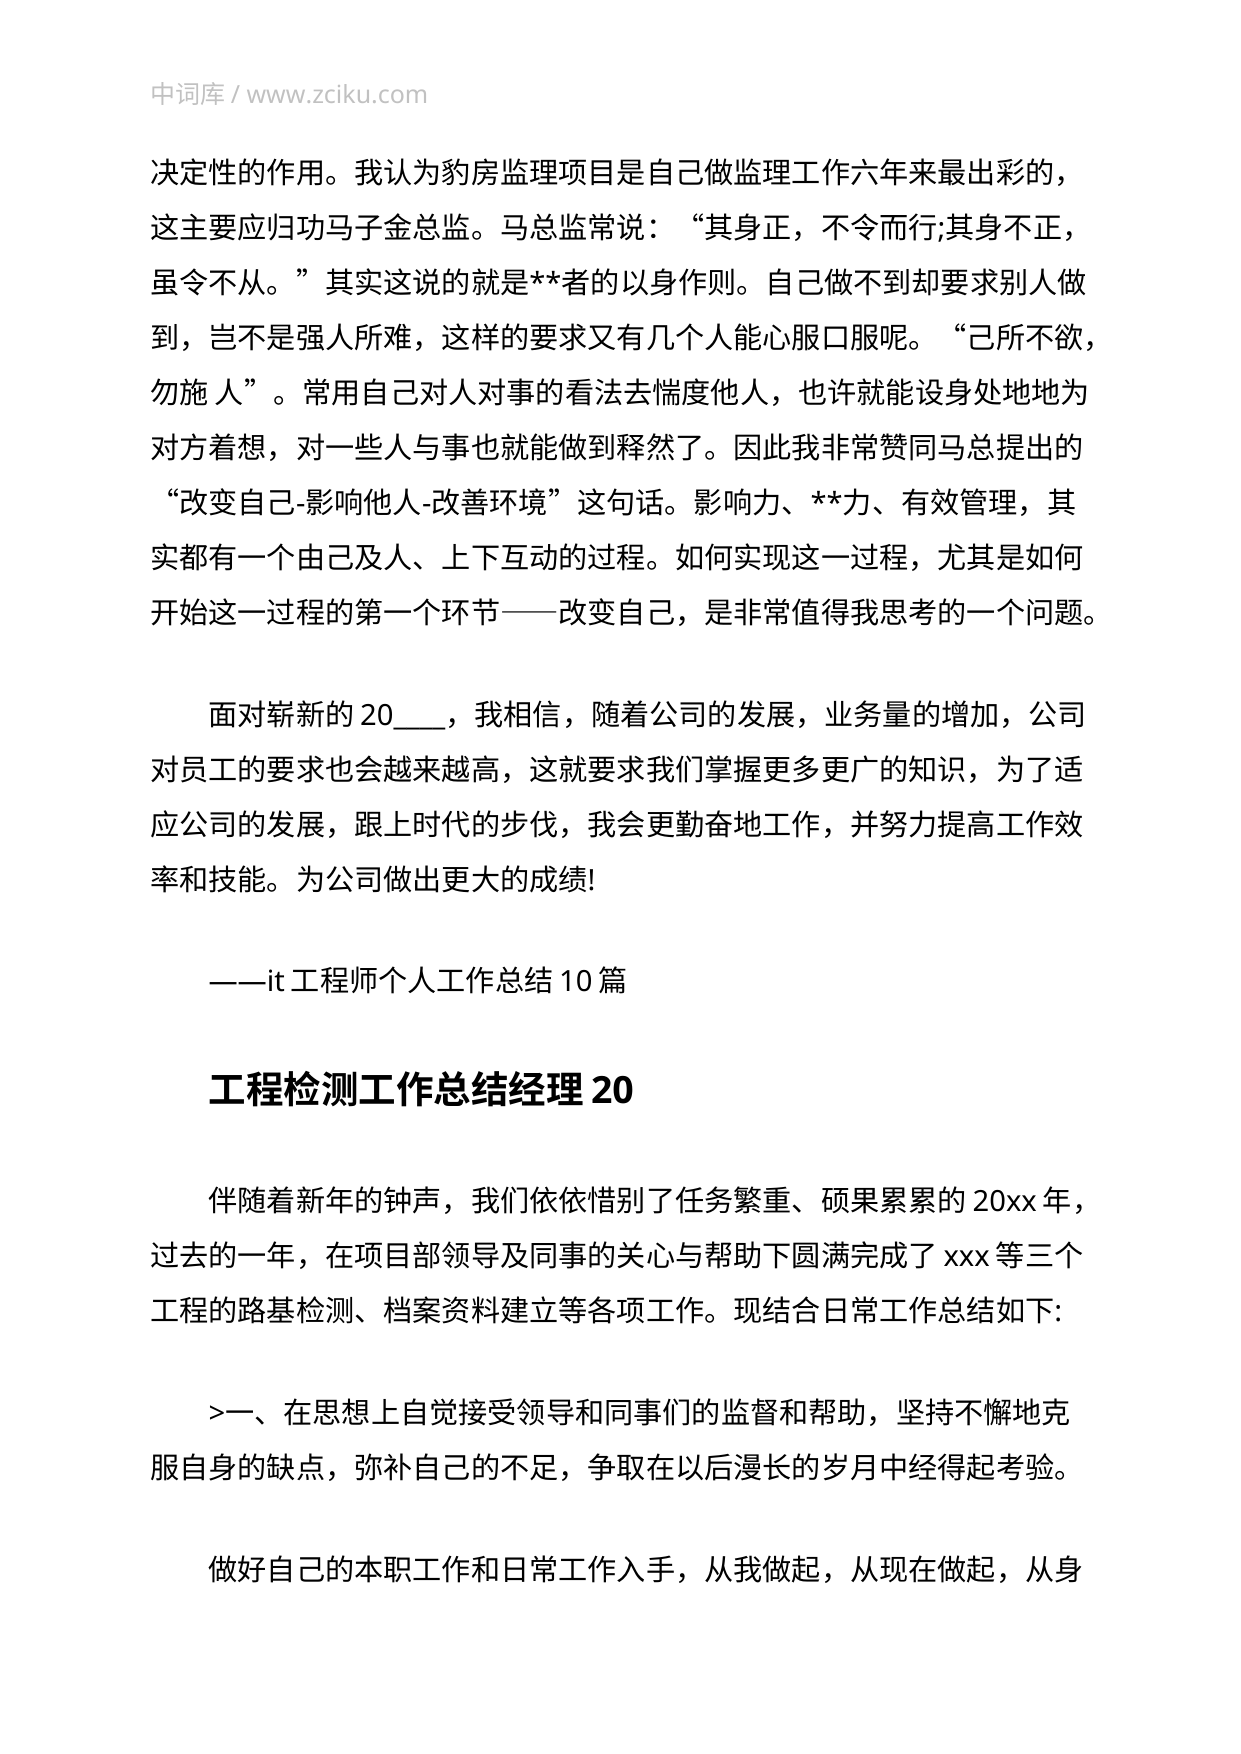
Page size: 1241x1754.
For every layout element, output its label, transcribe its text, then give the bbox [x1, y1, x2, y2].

text 工程检测工作总结经理20 [150, 1060, 1090, 1114]
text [150, 1546, 1090, 1589]
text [150, 150, 1090, 632]
text 伴随着新年的钟声，我们依依惜别了任务繁重、硕果累累的20xx年，过去的一年，在项目部领导及同事的关心与帮助下圆满完成了xxx等三个工程的路基检测、档案资料建立等各项工作。现结合日常工作总结如下: [150, 1178, 1090, 1330]
text 面对崭新的20____，我相信，随着公司的发展，业务量的增加，公司对员工的要求也会越来越高，这就要求我们掌握更多更广的知识，为了适应公司的发展，跟上时代的步伐，我会更勤奋地工作，并努力提高工作效率和技能。为公司做出更大的成绩! [150, 691, 1090, 898]
text ——it工程师个人工作总结10篇 [150, 958, 1090, 1000]
text >一、在思想上自觉接受领导和同事们的监督和帮助，坚持不懈地克服自身的缺点，弥补自己的不足，争取在以后漫长的岁月中经得起考验。 [150, 1389, 1090, 1487]
